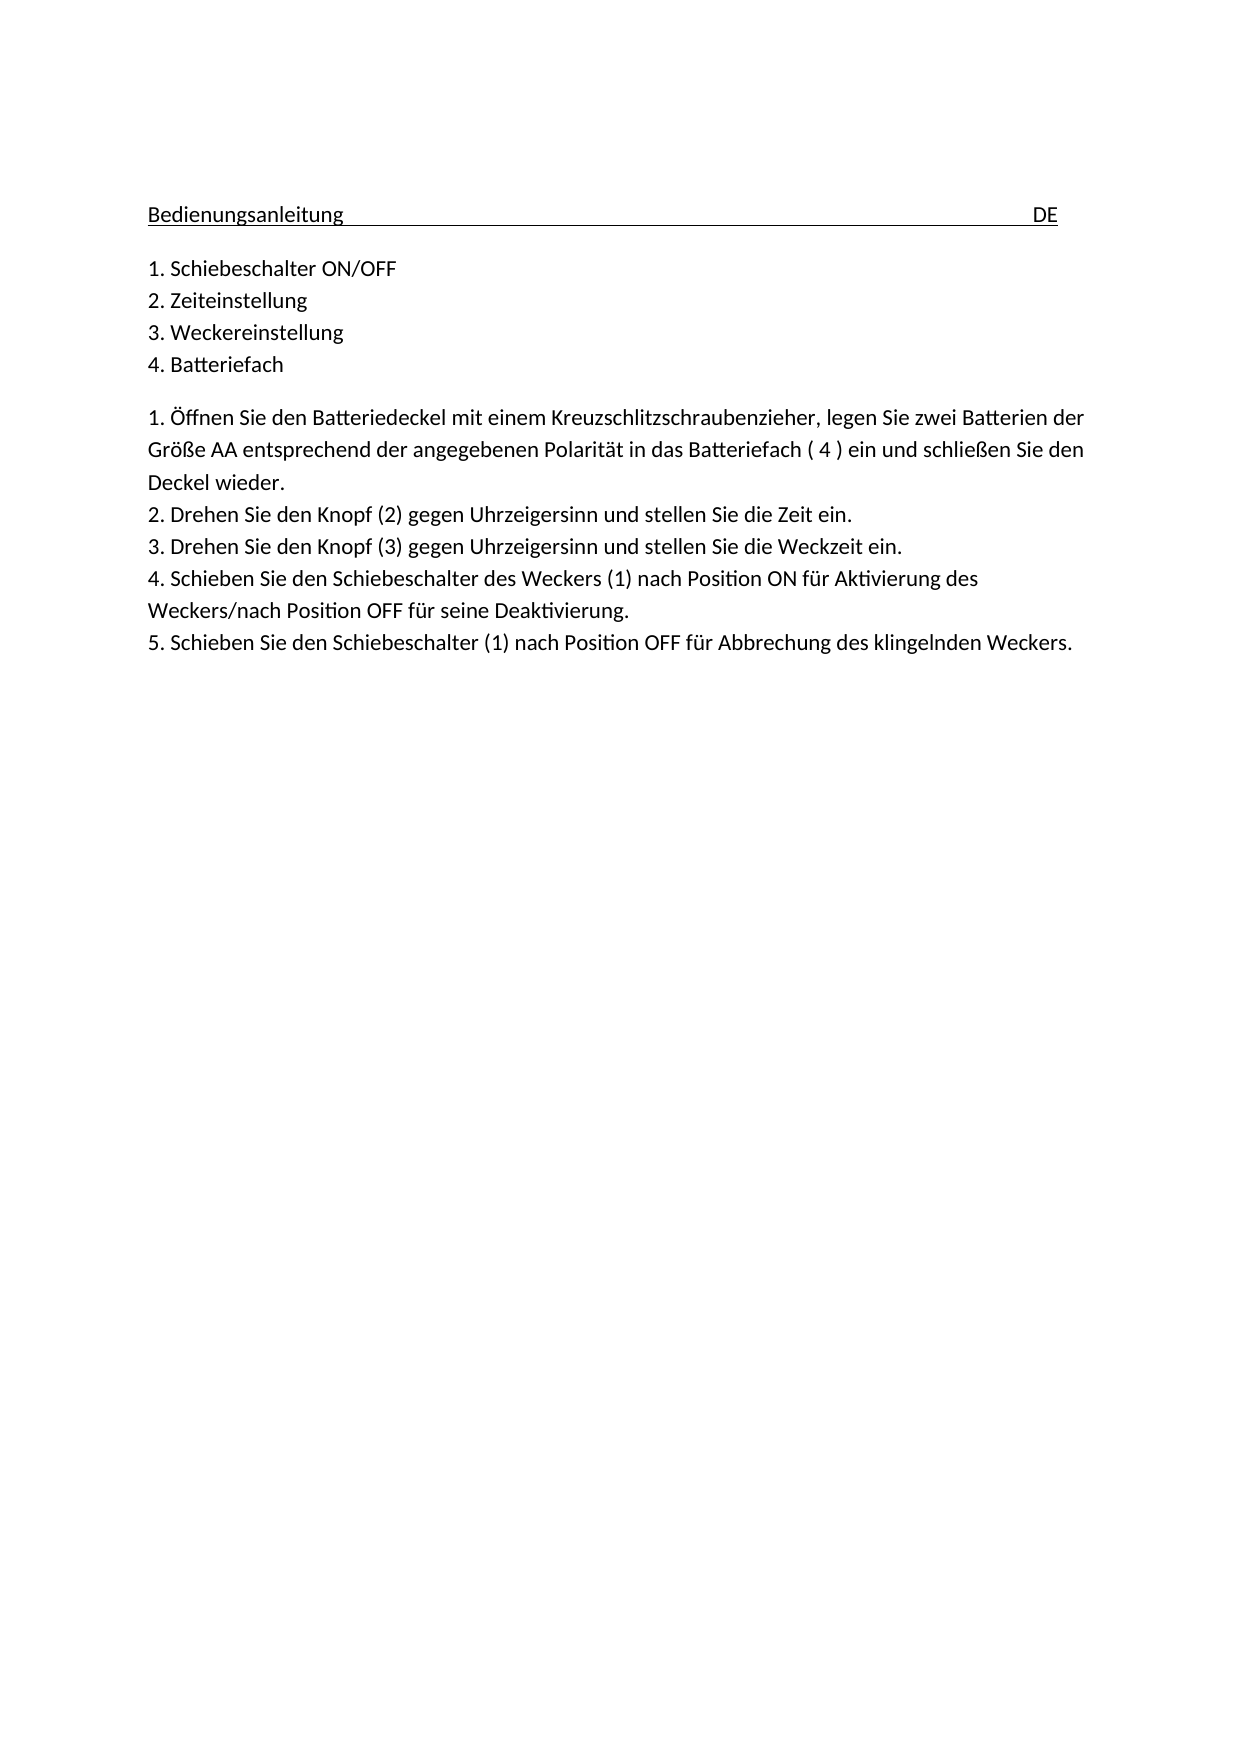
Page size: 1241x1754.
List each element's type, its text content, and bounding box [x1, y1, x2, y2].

text 1. Öffnen Sie den Batteriedeckel mit einem Kreuzschlitzschraubenzieher, legen Sie zwei Batterien der Größe AA entsprechend der angegebenen Polarität in das Batteriefach ( 4 ) ein und schließen Sie den Deckel wieder. 2. Drehen Sie den Knopf (2) gegen Uhrzeigersinn und stellen Sie die Zeit ein. 3. Drehen Sie den Knopf (3) gegen Uhrzeigersinn und stellen Sie die Weckzeit ein. 4. Schieben Sie den Schiebeschalter des Weckers (1) nach Position ON für Aktivierung des Weckers/nach Position OFF für seine Deaktivierung. 5. Schieben Sie den Schiebeschalter (1) nach Position OFF für Abbrechung des klingelnden Weckers. [148, 403, 1093, 657]
text 1. Schiebeschalter ON/OFF 2. Zeiteinstellung 3. Weckereinstellung 4. Batteriefach [148, 254, 1093, 378]
text Bedienungsanleitung DE [148, 201, 1093, 229]
